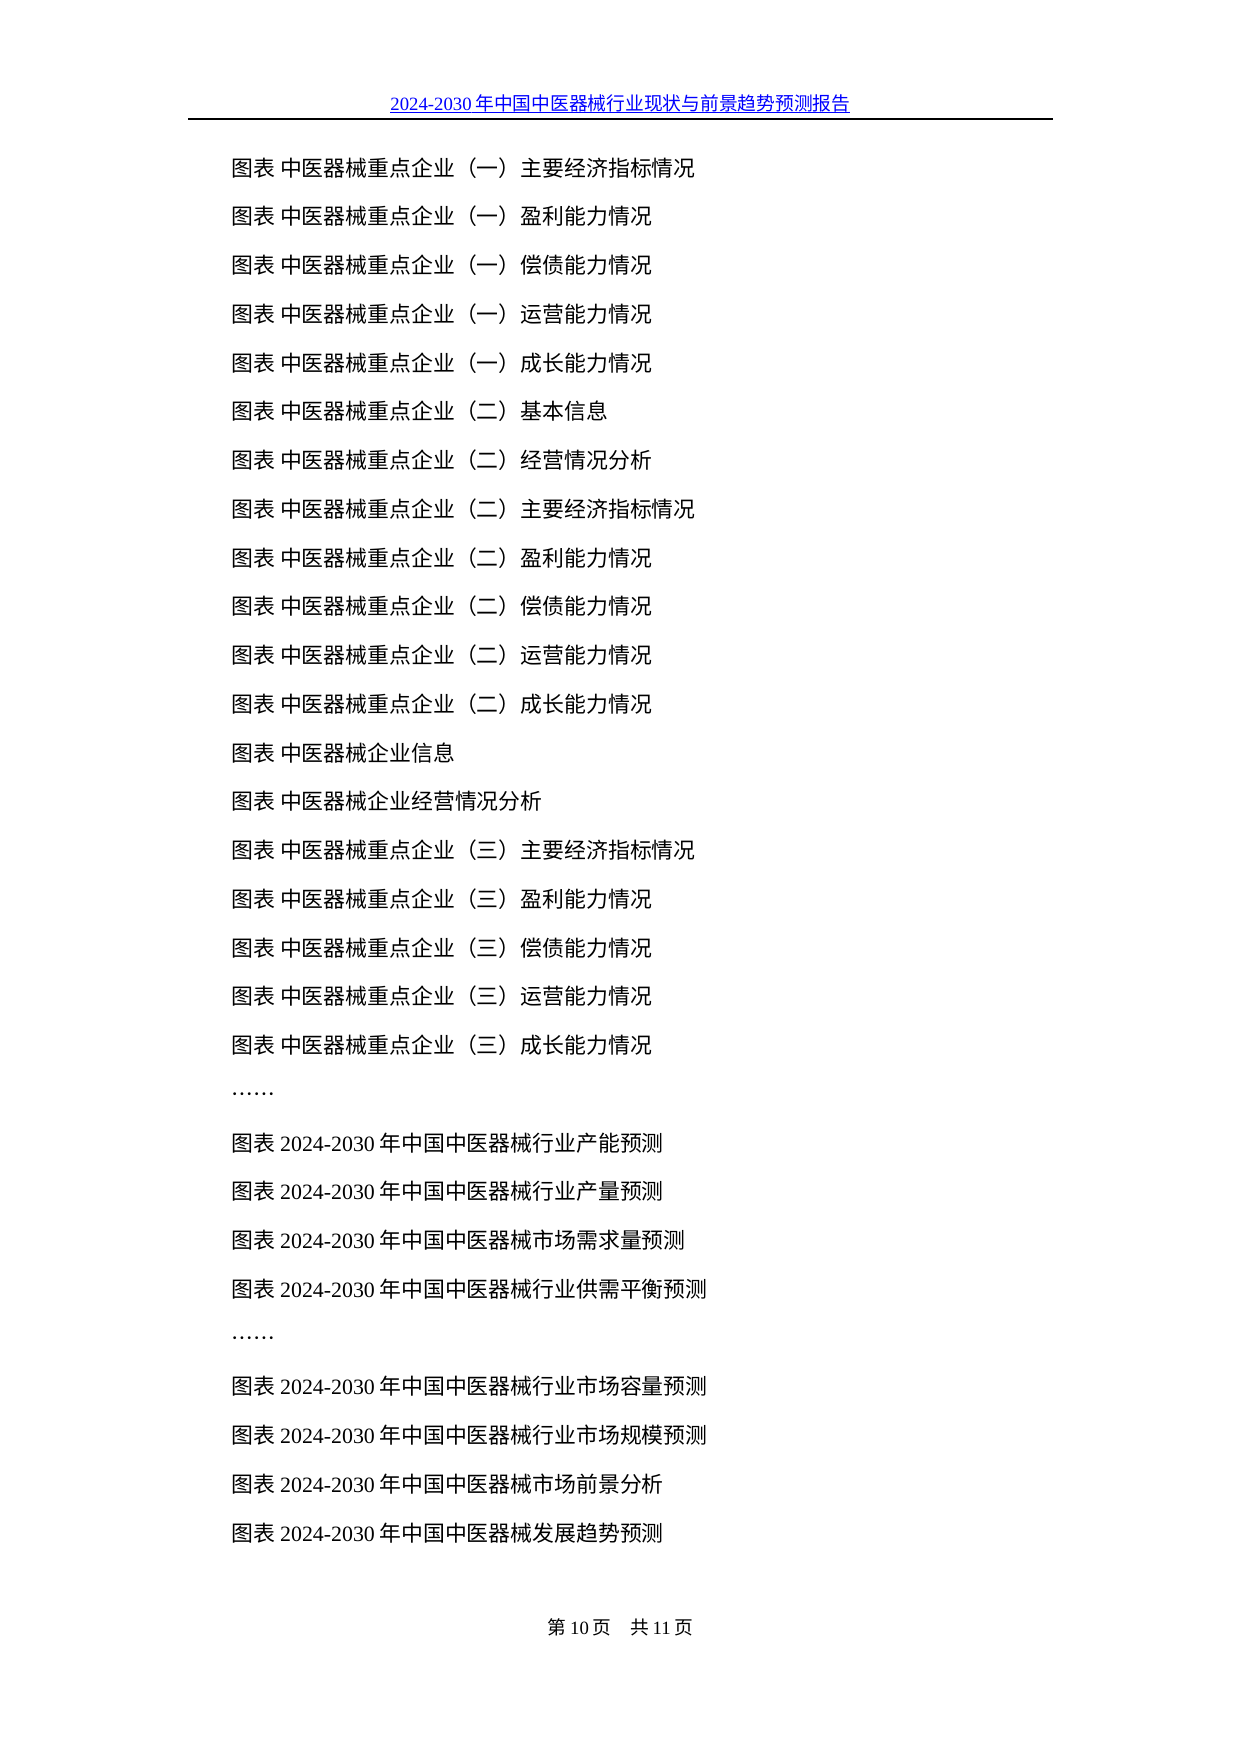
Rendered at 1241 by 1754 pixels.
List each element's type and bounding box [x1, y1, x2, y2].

text [187, 150, 1053, 1548]
